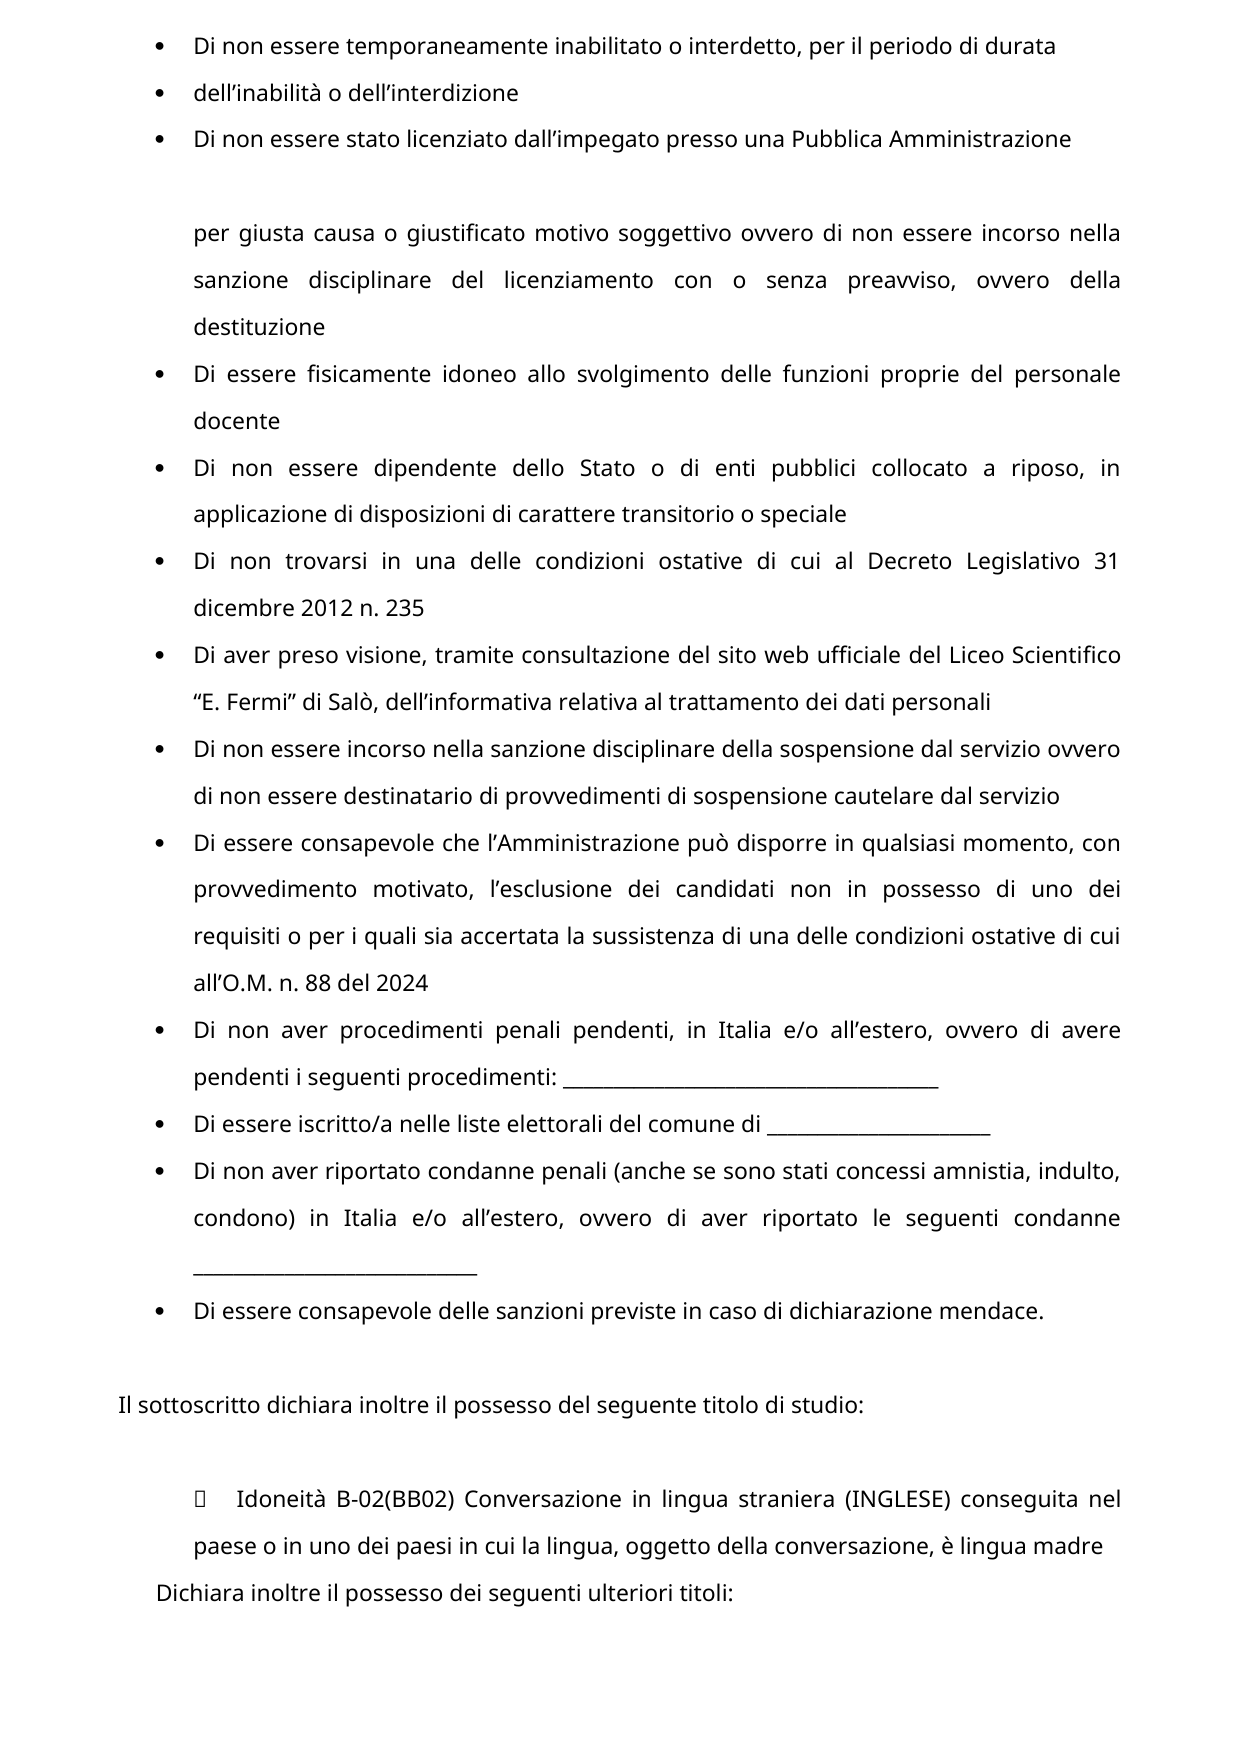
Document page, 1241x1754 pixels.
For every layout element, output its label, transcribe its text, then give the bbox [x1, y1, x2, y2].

list Di essere iscritto/a nelle liste elettorali del comune di ______________________ [156, 1108, 1122, 1139]
list dell’inabilità o dell’interdizione [156, 76, 1122, 108]
list Di essere fisicamente idoneo allo svolgimento delle funzioni proprie del personale docente [156, 358, 1122, 436]
list Di non aver procedimenti penali pendenti, in Italia e/o all’estero, ovvero di avere pendenti i seguenti procedimenti: _____________________________________ [156, 1014, 1122, 1092]
list Di non essere dipendente dello Stato o di enti pubblici collocato a riposo, in applicazione di disposizioni di carattere transitorio o speciale [156, 451, 1122, 529]
text Il sottoscritto dichiara inoltre il possesso del seguente titolo di studio: [118, 1389, 1122, 1420]
text  Idoneità B-02(BB02) Conversazione in lingua straniera (INGLESE) conseguita nel paese o in uno dei paesi in cui la lingua, oggetto della conversazione, è lingua madre [193, 1483, 1122, 1561]
list Di non essere incorso nella sanzione disciplinare della sospensione dal servizio ovvero di non essere destinatario di provvedimenti di sospensione cautelare dal servizio [156, 733, 1122, 811]
text Dichiara inoltre il possesso dei seguenti ulteriori titoli: [156, 1576, 1122, 1608]
list per giusta causa o giustificato motivo soggettivo ovvero di non essere incorso nella sanzione disciplinare del licenziamento con o senza preavviso, ovvero della destituzione [193, 217, 1122, 342]
list Di essere consapevole che l’Amministrazione può disporre in qualsiasi momento, con provvedimento motivato, l’esclusione dei candidati non in possesso di uno dei requisiti o per i quali sia accertata la sussistenza di una delle condizioni ostative di cui all’O.M. n. 88 del 2024 [156, 826, 1122, 998]
list Di aver preso visione, tramite consultazione del sito web ufficiale del Liceo Scientifico “E. Fermi” di Salò, dell’informativa relativa al trattamento dei dati personali [156, 639, 1122, 717]
list Di non trovarsi in una delle condizioni ostative di cui al Decreto Legislativo 31 dicembre 2012 n. 235 [156, 545, 1122, 623]
list Di non aver riportato condanne penali (anche se sono stati concessi amnistia, indulto, condono) in Italia e/o all’estero, ovvero di aver riportato le seguenti condanne ____________________________ [156, 1154, 1122, 1279]
list Di essere consapevole delle sanzioni previste in caso di dichiarazione mendace. [156, 1295, 1122, 1326]
list Di non essere temporaneamente inabilitato o interdetto, per il periodo di durata [156, 29, 1122, 61]
list Di non essere stato licenziato dall’impegato presso una Pubblica Amministrazione [156, 123, 1122, 154]
